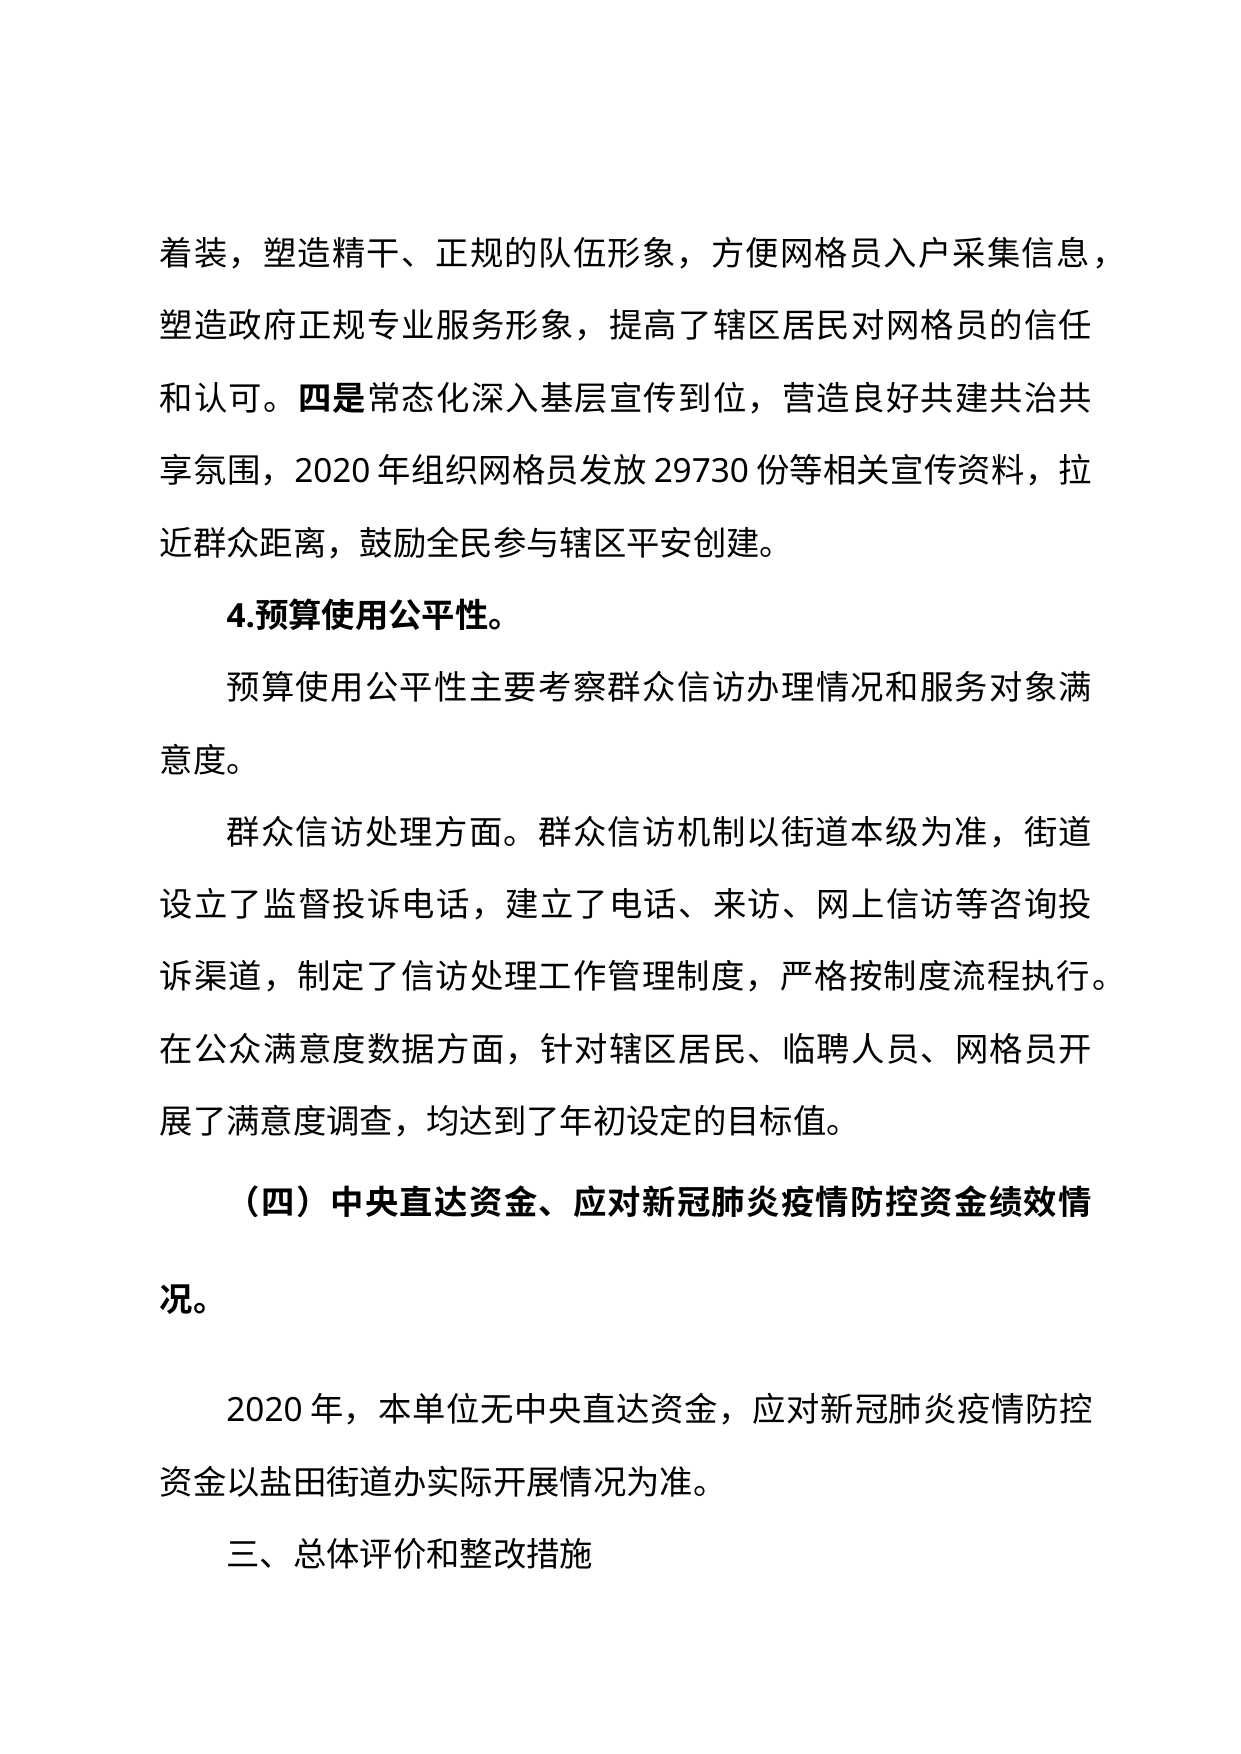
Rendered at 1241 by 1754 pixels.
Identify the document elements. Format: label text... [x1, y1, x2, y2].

text 预算使用公平性主要考察群众信访办理情况和服务对象满意度。 [159, 661, 1092, 782]
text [159, 227, 1092, 564]
subtitle 三、总体评价和整改措施 [159, 1528, 1092, 1576]
text （四）中央直达资金、应对新冠肺炎疫情防控资金绩效情况。 [159, 1167, 1092, 1330]
text 群众信访处理方面。群众信访机制以街道本级为准，街道设立了监督投诉电话，建立了电话、来访、网上信访等咨询投诉渠道，制定了信访处理工作管理制度，严格按制度流程执行。在公众满意度数据方面，针对辖区居民、临聘人员、网格员开展了满意度调查，均达到了年初设定的目标值。 [159, 806, 1092, 1143]
subtitle 4.预算使用公平性。 [159, 588, 1092, 637]
text 2020年，本单位无中央直达资金，应对新冠肺炎疫情防控资金以盐田街道办实际开展情况为准。 [159, 1383, 1092, 1504]
